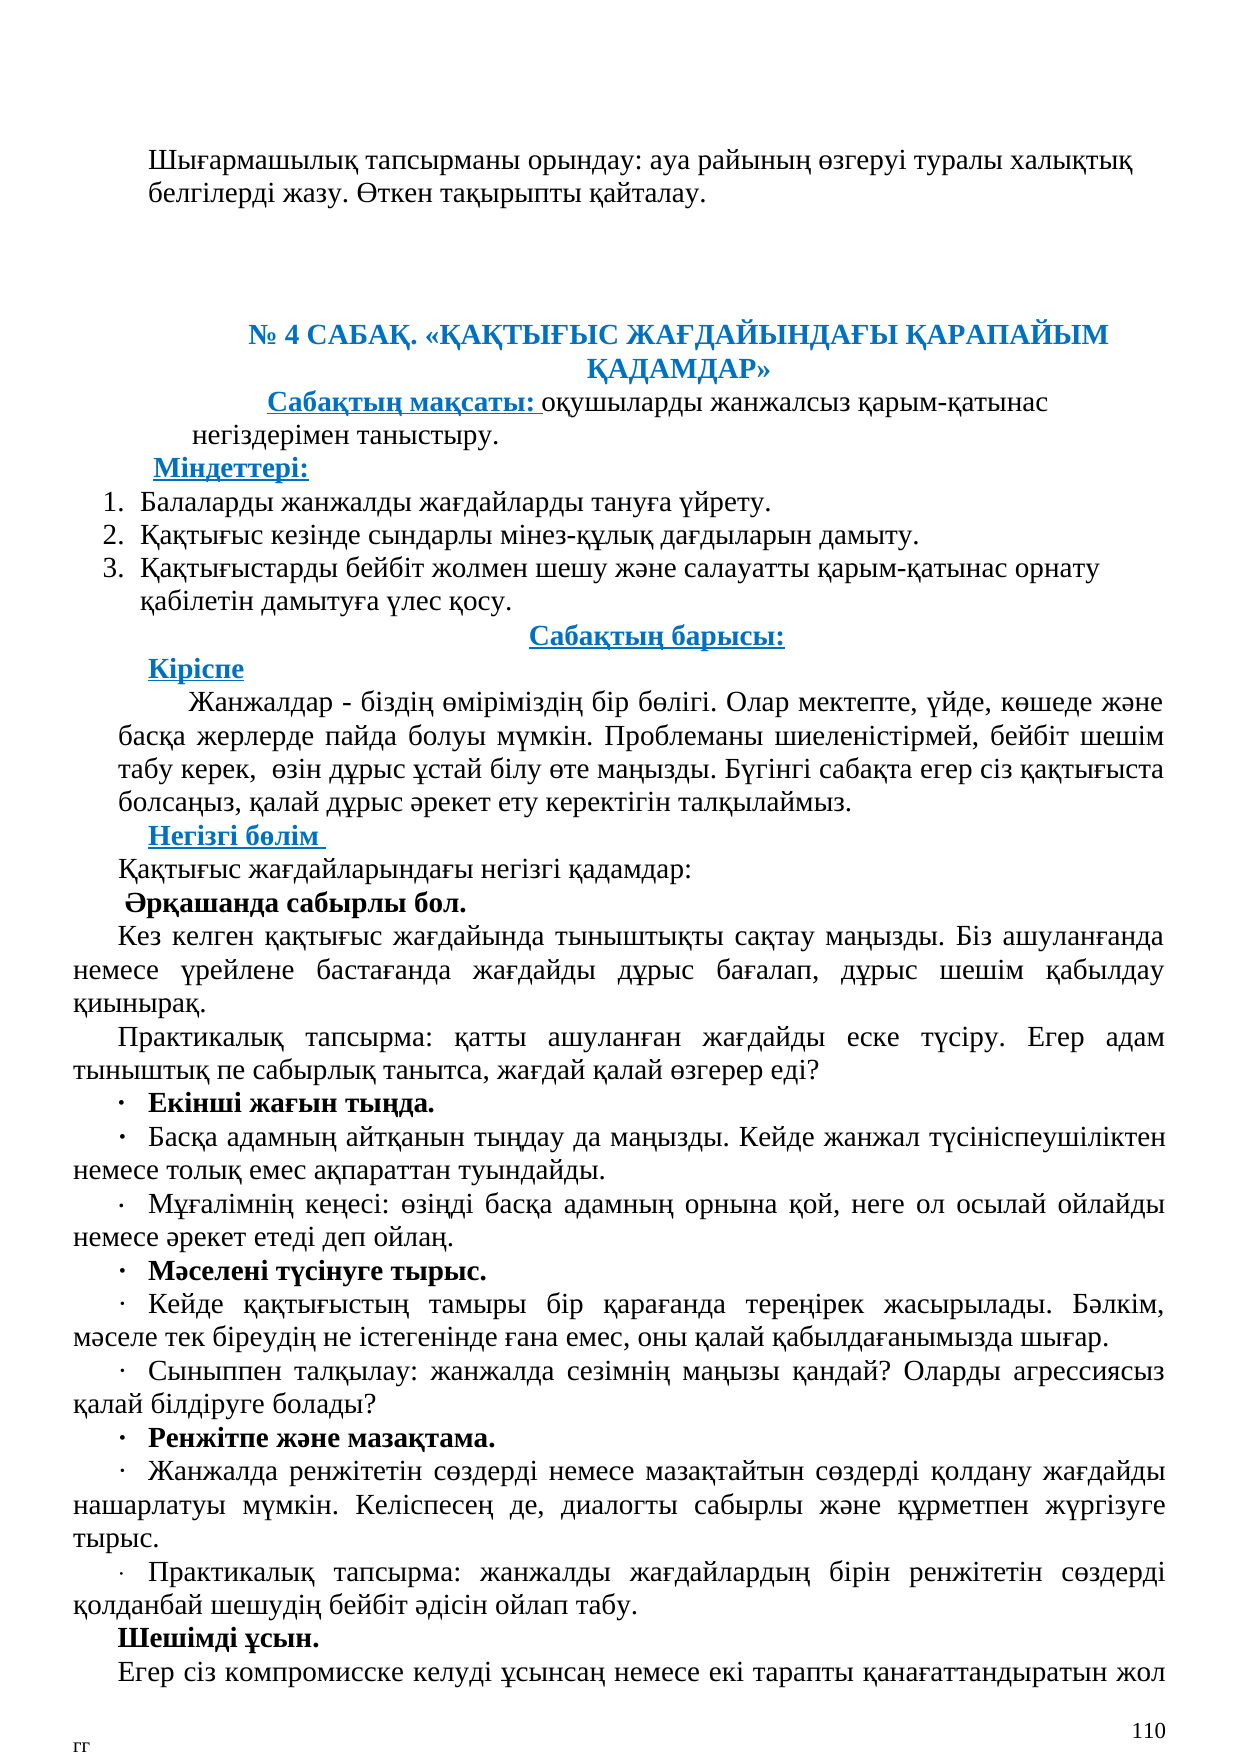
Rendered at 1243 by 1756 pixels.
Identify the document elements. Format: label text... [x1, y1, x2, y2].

list Ренжітпе және мазақтама. [73, 1421, 1166, 1454]
text Негізгі бөлім [118, 819, 1166, 852]
text Міндеттері: [73, 451, 1166, 484]
list Мәселені түсінуге тырыс. [73, 1253, 1166, 1287]
text Әрқашанда сабырлы бол. [73, 886, 1166, 919]
list Мұғалімнің кеңесі: өзіңді басқа адамның орнына қой, неге ол осылай ойлайды немесе әрекет етеді деп ойлаң. [73, 1186, 1166, 1253]
list Қақтығыс кезінде сындарлы мінез-құлық дағдыларын дамыту. [102, 518, 1166, 551]
text Жанжалдар - біздің өміріміздің бір бөлігі. Олар мектепте, үйде, көшеде және басқа жерлерде пайда болуы мүмкін. Проблеманы шиеленістірмей, бейбіт шешім табу керек, өзін дұрыс ұстай білу өте маңызды. Бүгінгі сабақта егер сіз қақтығыста болсаңыз, қалай дұрыс әрекет ету керектігін талқылаймыз. [118, 685, 1166, 819]
text Кез келген қақтығыс жағдайында тыныштықты сақтау маңызды. Біз ашуланғанда немесе үрейлене бастағанда жағдайды дұрыс бағалап, дұрыс шешім қабылдау қиынырақ. [73, 919, 1166, 1019]
text Практикалық тапсырма: қатты ашуланған жағдайды еске түсіру. Егер адам тыныштық пе сабырлық танытса, жағдай қалай өзгерер еді? [73, 1019, 1166, 1086]
text Шешімді ұсын. [73, 1621, 1166, 1654]
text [73, 1654, 1166, 1688]
list Сыныппен талқылау: жанжалда сезімнің маңызы қандай? Оларды агрессиясыз қалай білдіруге болады? [73, 1354, 1166, 1421]
text Кіріспе [118, 651, 1166, 685]
list Жанжалда ренжітетін сөздерді немесе мазақтайтын сөздерді қолдану жағдайды нашарлатуы мүмкін. Келіспесең де, диалогты сабырлы және құрметпен жүргізуге тырыс. [73, 1454, 1166, 1554]
list Екінші жағын тыңда. [73, 1086, 1166, 1119]
text Сабақтың мақсаты: оқушыларды жанжалсыз қарым-қатынас негіздерімен таныстыру. [192, 384, 1166, 451]
text Шығармашылық тапсырманы орындау: ауа райының өзгеруі туралы халықтық белгілерді жазу. Өткен тақырыпты қайталау. [148, 143, 1166, 209]
text Қақтығыс жағдайларындағы негізгі қадамдар: [118, 852, 1166, 886]
list Балаларды жанжалды жағдайларды тануға үйрету. [102, 484, 1166, 518]
list Қақтығыстарды бейбіт жолмен шешу және салауатты қарым-қатынас орнату қабілетін дамытуға үлес қосу. [102, 551, 1166, 617]
list Практикалық тапсырма: жанжалды жағдайлардың бірін ренжітетін сөздерді қолданбай шешудің бейбіт әдісін ойлап табу. [73, 1554, 1166, 1621]
list Басқа адамның айтқанын тыңдау да маңызды. Кейде жанжал түсініспеушіліктен немесе толық емес ақпараттан туындайды. [73, 1119, 1166, 1186]
text № 4 САБАҚ. «ҚАҚТЫҒЫС ЖАҒДАЙЫНДАҒЫ ҚАРАПАЙЫМ ҚАДАМДАР» [192, 317, 1166, 384]
list Кейде қақтығыстың тамыры бір қарағанда тереңірек жасырылады. Бәлкім, мәселе тек біреудің не істегенінде ғана емес, оны қалай қабылдағанымызда шығар. [73, 1287, 1166, 1354]
list Сабақтың барысы: [148, 618, 1166, 651]
